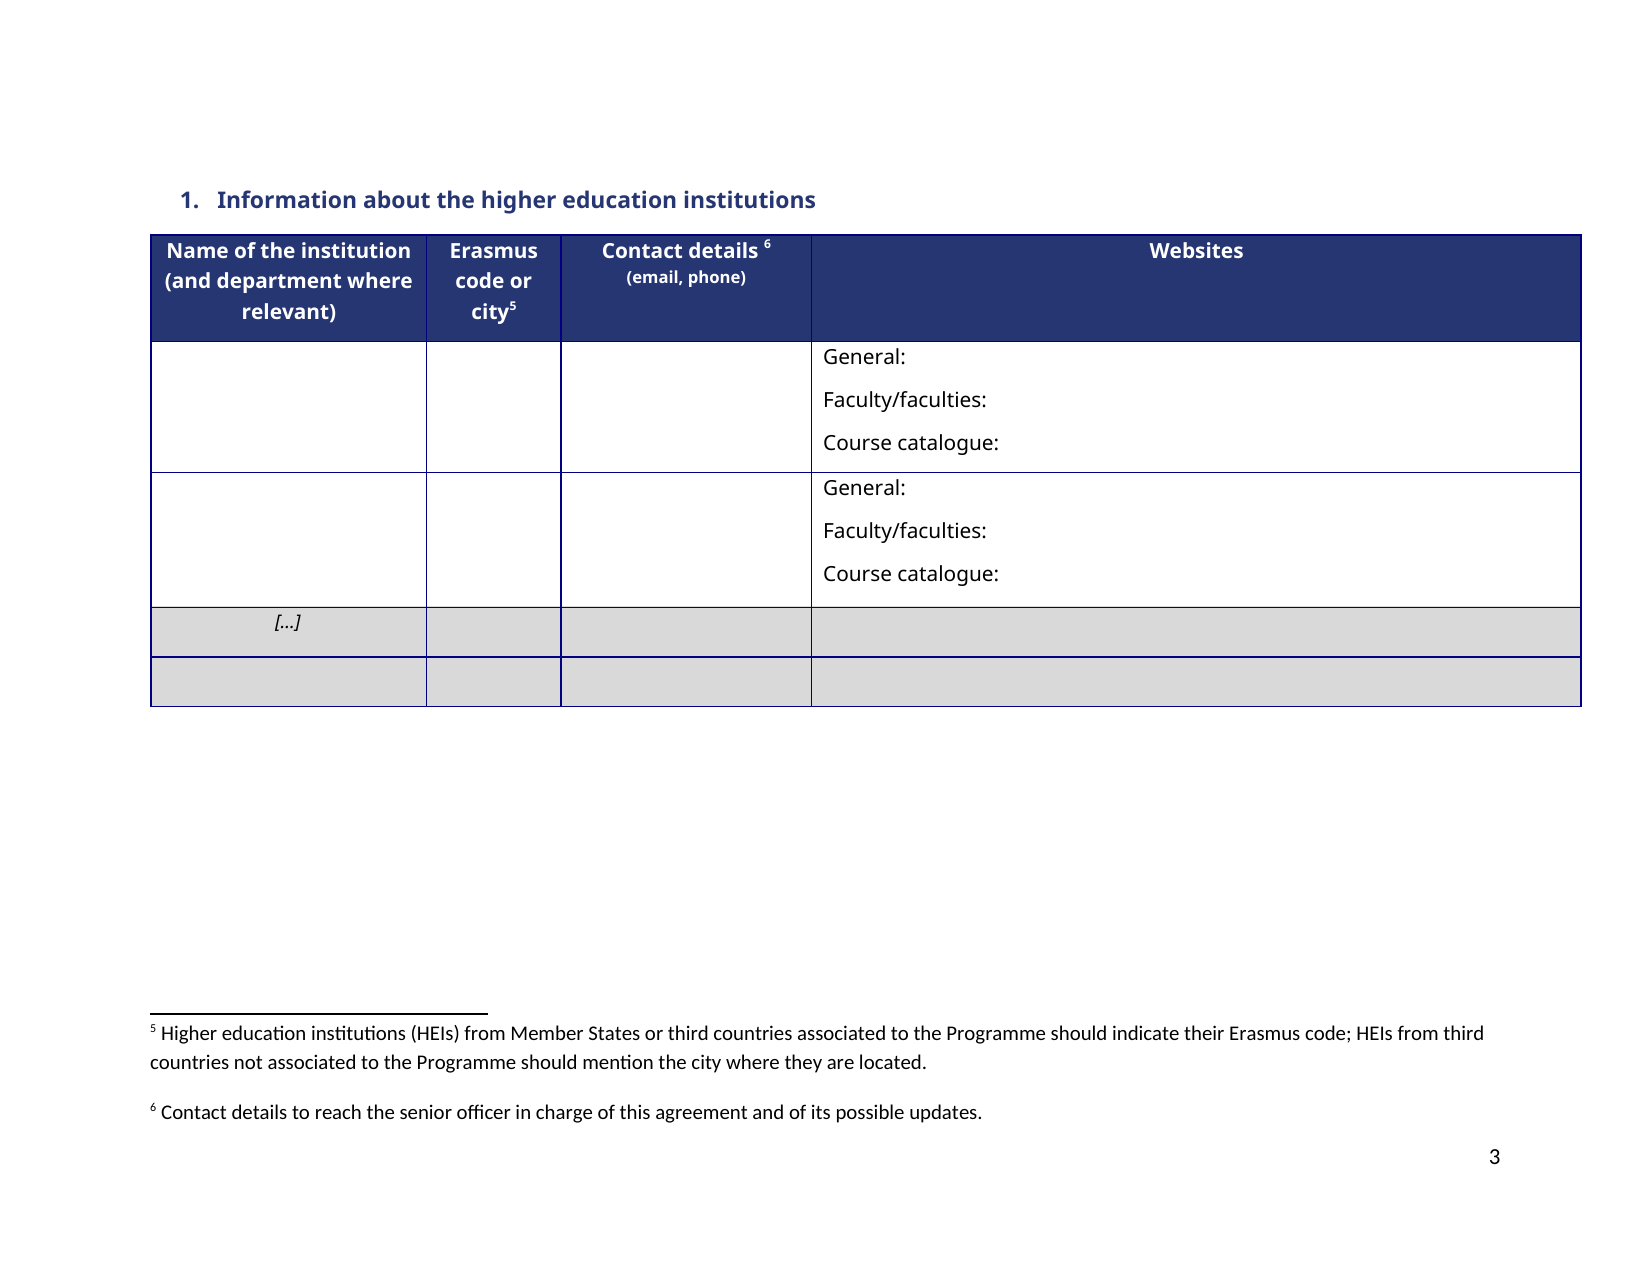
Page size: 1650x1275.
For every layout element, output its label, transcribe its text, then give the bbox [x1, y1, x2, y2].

table_cell General: Faculty/faculties: Course catalogue: [812, 473, 1580, 606]
table_header Name of the institution (and department where relevant) [152, 236, 426, 341]
table_cell [427, 342, 560, 471]
table_cell [812, 608, 1580, 656]
table_cell [562, 342, 811, 471]
table_cell [427, 473, 560, 606]
table_header Contact details (email, phone) [562, 236, 811, 341]
table_cell [562, 473, 811, 606]
list Information about the higher education institutions [179, 184, 1500, 215]
table_cell [562, 608, 811, 656]
table_cell [812, 658, 1580, 706]
table_cell [152, 342, 426, 471]
table_cell [427, 608, 560, 656]
table_cell [152, 473, 426, 606]
table_header Websites [812, 236, 1580, 341]
table_cell [427, 658, 560, 706]
table_cell [562, 658, 811, 706]
table_header Erasmus code or city [427, 236, 560, 341]
table_cell General: Faculty/faculties: Course catalogue: [812, 342, 1580, 471]
table_cell [...] [152, 608, 426, 656]
table_cell [152, 658, 426, 706]
